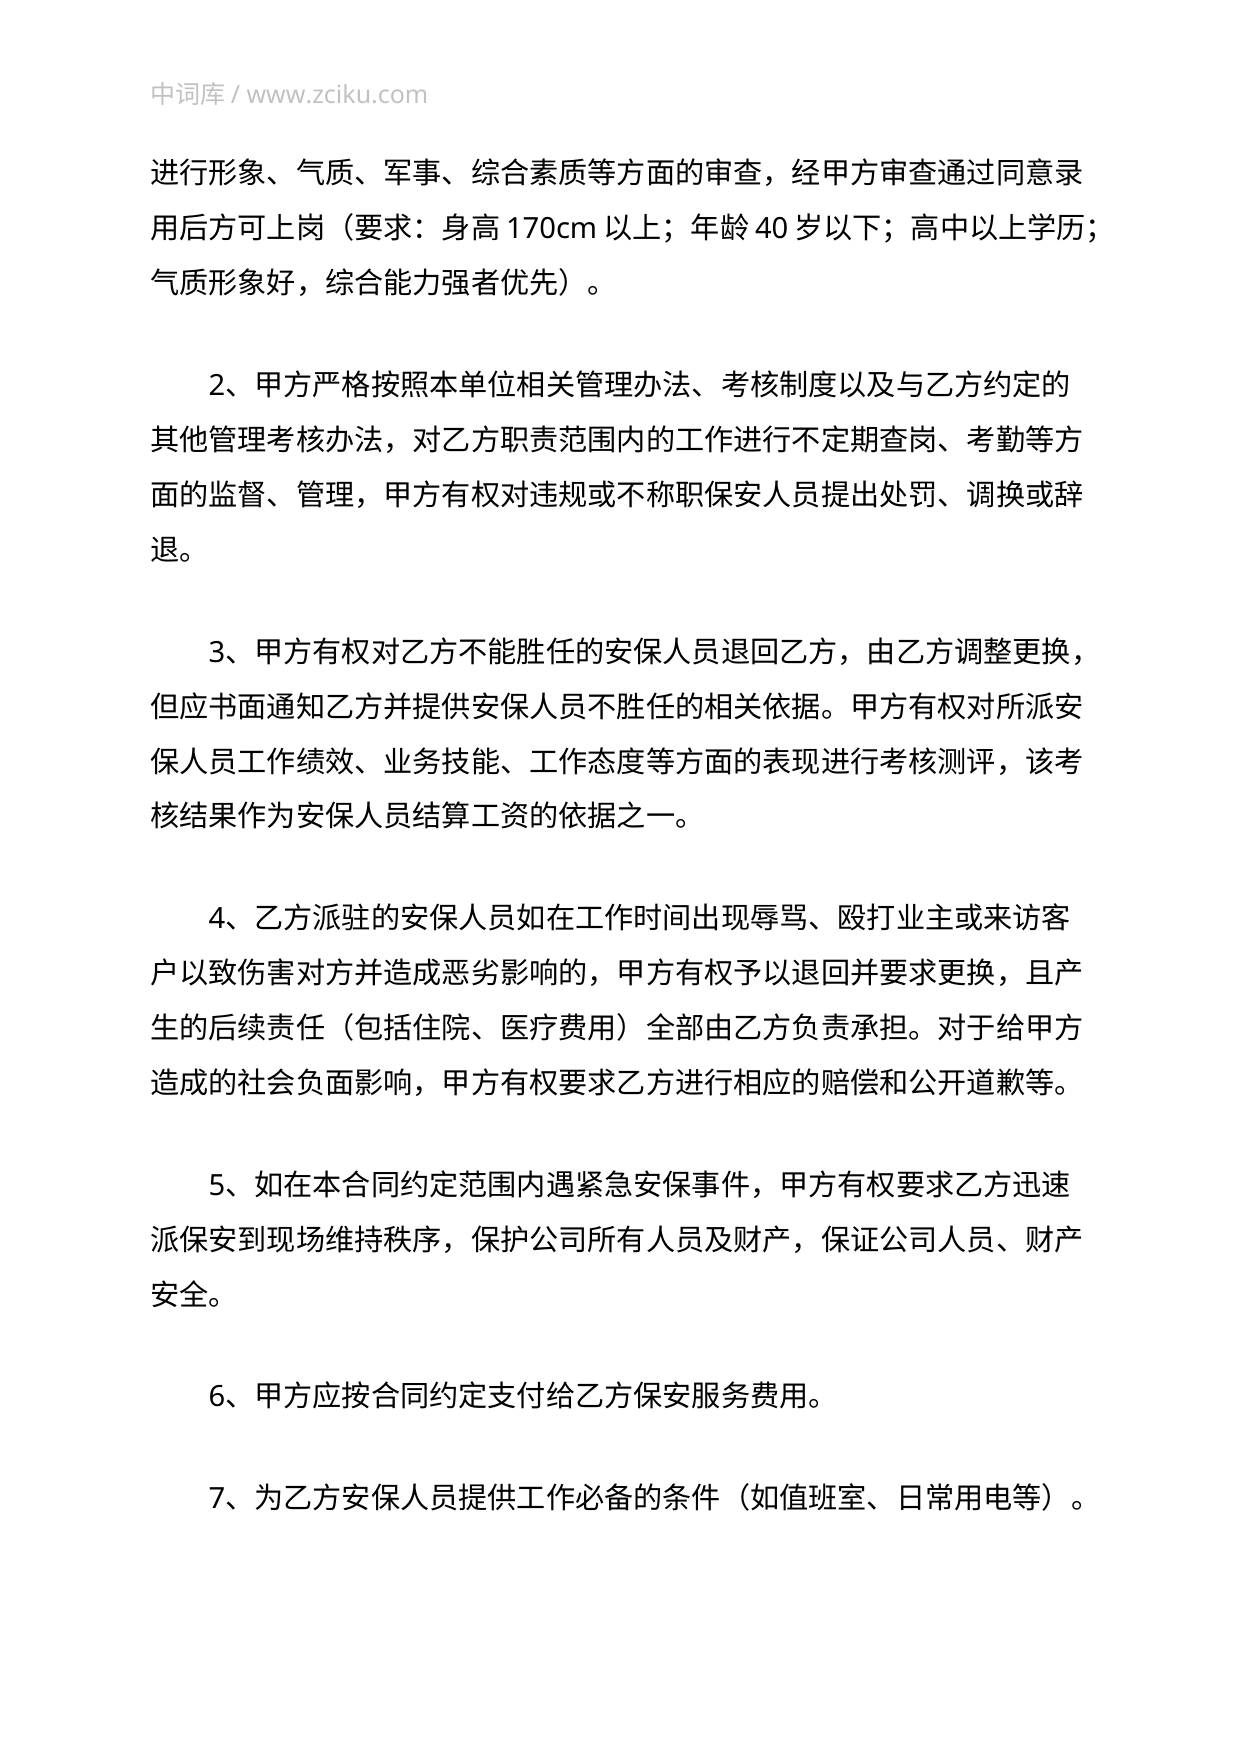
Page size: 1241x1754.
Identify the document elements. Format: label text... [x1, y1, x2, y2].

text 2、甲方严格按照本单位相关管理办法、考核制度以及与乙方约定的其他管理考核办法，对乙方职责范围内的工作进行不定期查岗、考勤等方面的监督、管理，甲方有权对违规或不称职保安人员提出处罚、调换或辞退。 [150, 362, 1090, 569]
text 5、如在本合同约定范围内遇紧急安保事件，甲方有权要求乙方迅速派保安到现场维持秩序，保护公司所有人员及财产，保证公司人员、财产安全。 [150, 1161, 1090, 1313]
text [150, 150, 1090, 302]
text 4、乙方派驻的安保人员如在工作时间出现辱骂、殴打业主或来访客户以致伤害对方并造成恶劣影响的，甲方有权予以退回并要求更换，且产生的后续责任（包括住院、医疗费用）全部由乙方负责承担。对于给甲方造成的社会负面影响，甲方有权要求乙方进行相应的赔偿和公开道歉等。 [150, 895, 1090, 1102]
text 6、甲方应按合同约定支付给乙方保安服务费用。 [150, 1373, 1090, 1415]
text 7、为乙方安保人员提供工作必备的条件（如值班室、日常用电等）。 [150, 1475, 1090, 1517]
text 3、甲方有权对乙方不能胜任的安保人员退回乙方，由乙方调整更换，但应书面通知乙方并提供安保人员不胜任的相关依据。甲方有权对所派安保人员工作绩效、业务技能、工作态度等方面的表现进行考核测评，该考核结果作为安保人员结算工资的依据之一。 [150, 628, 1090, 835]
